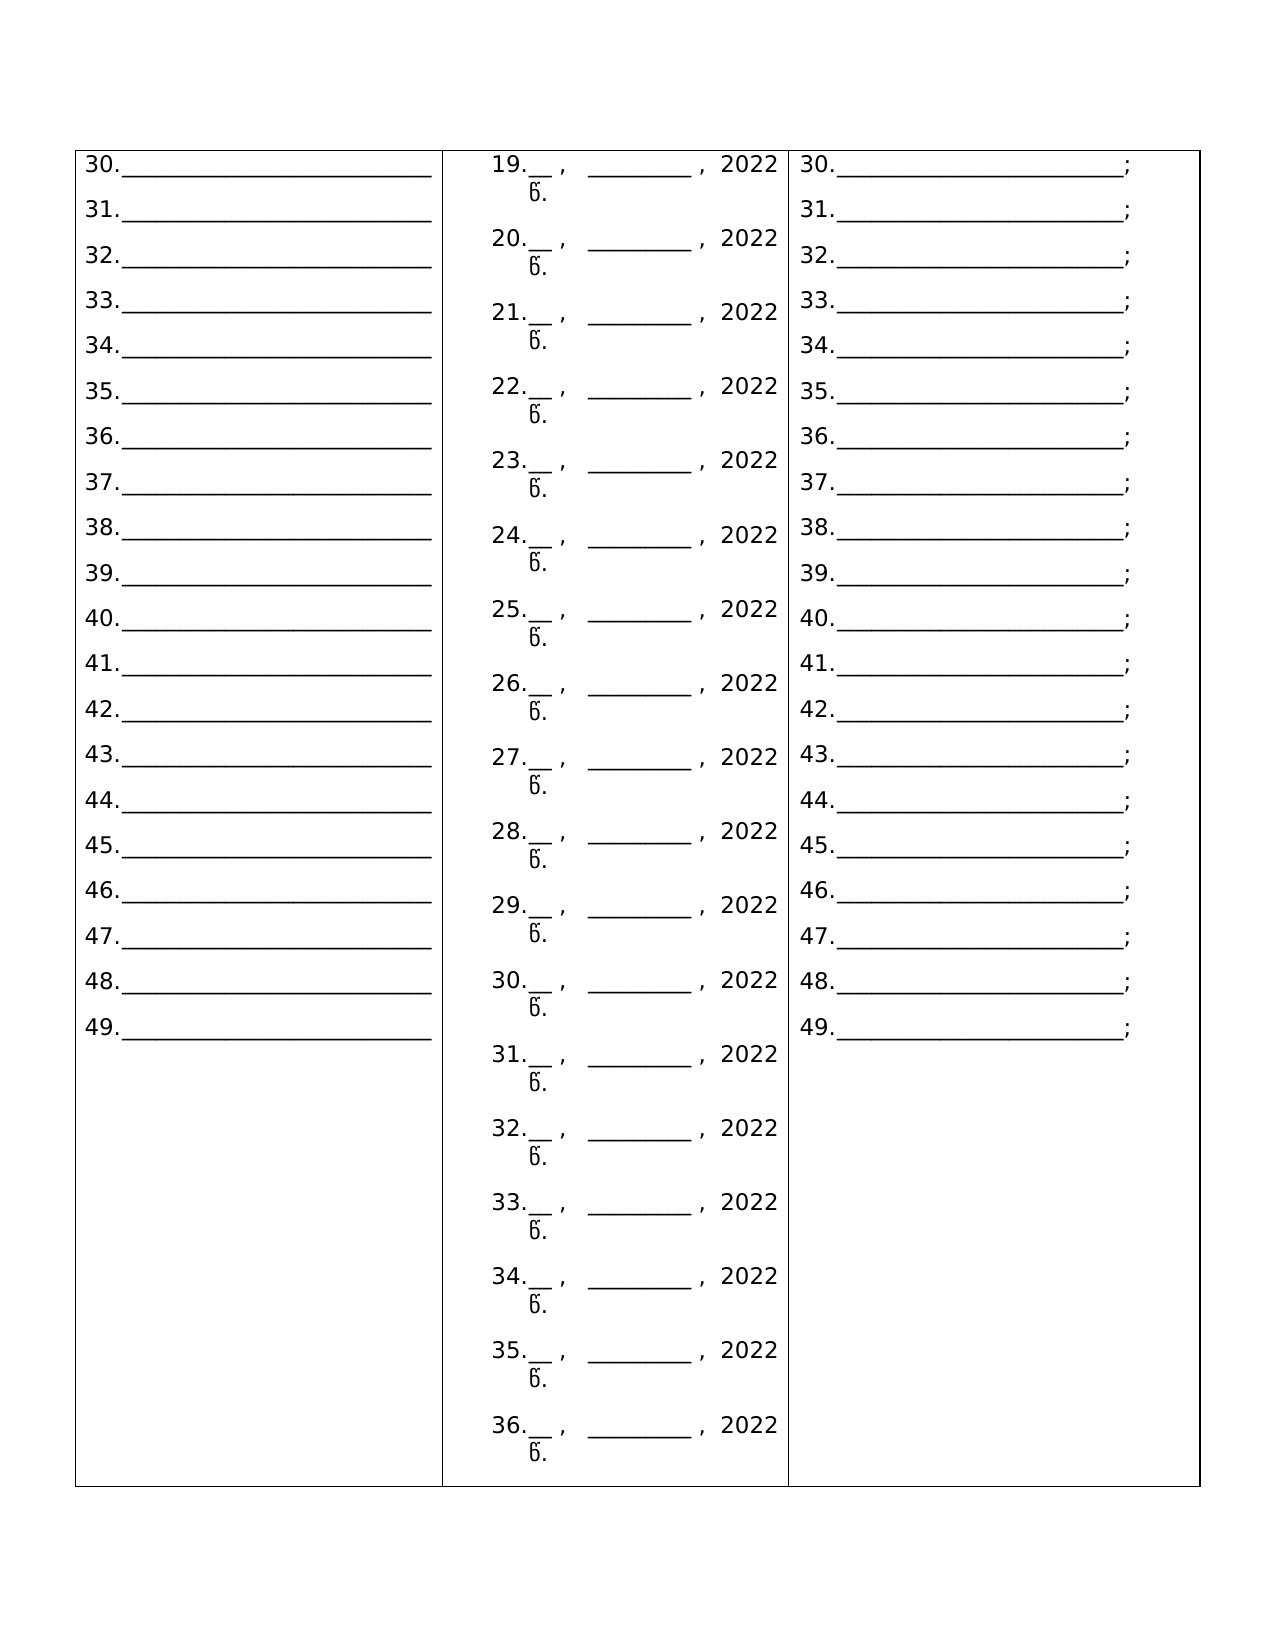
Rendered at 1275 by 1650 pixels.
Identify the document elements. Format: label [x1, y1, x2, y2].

table_cell [76, 151, 442, 1486]
table_cell [443, 151, 788, 1486]
table_cell [789, 151, 1199, 1486]
